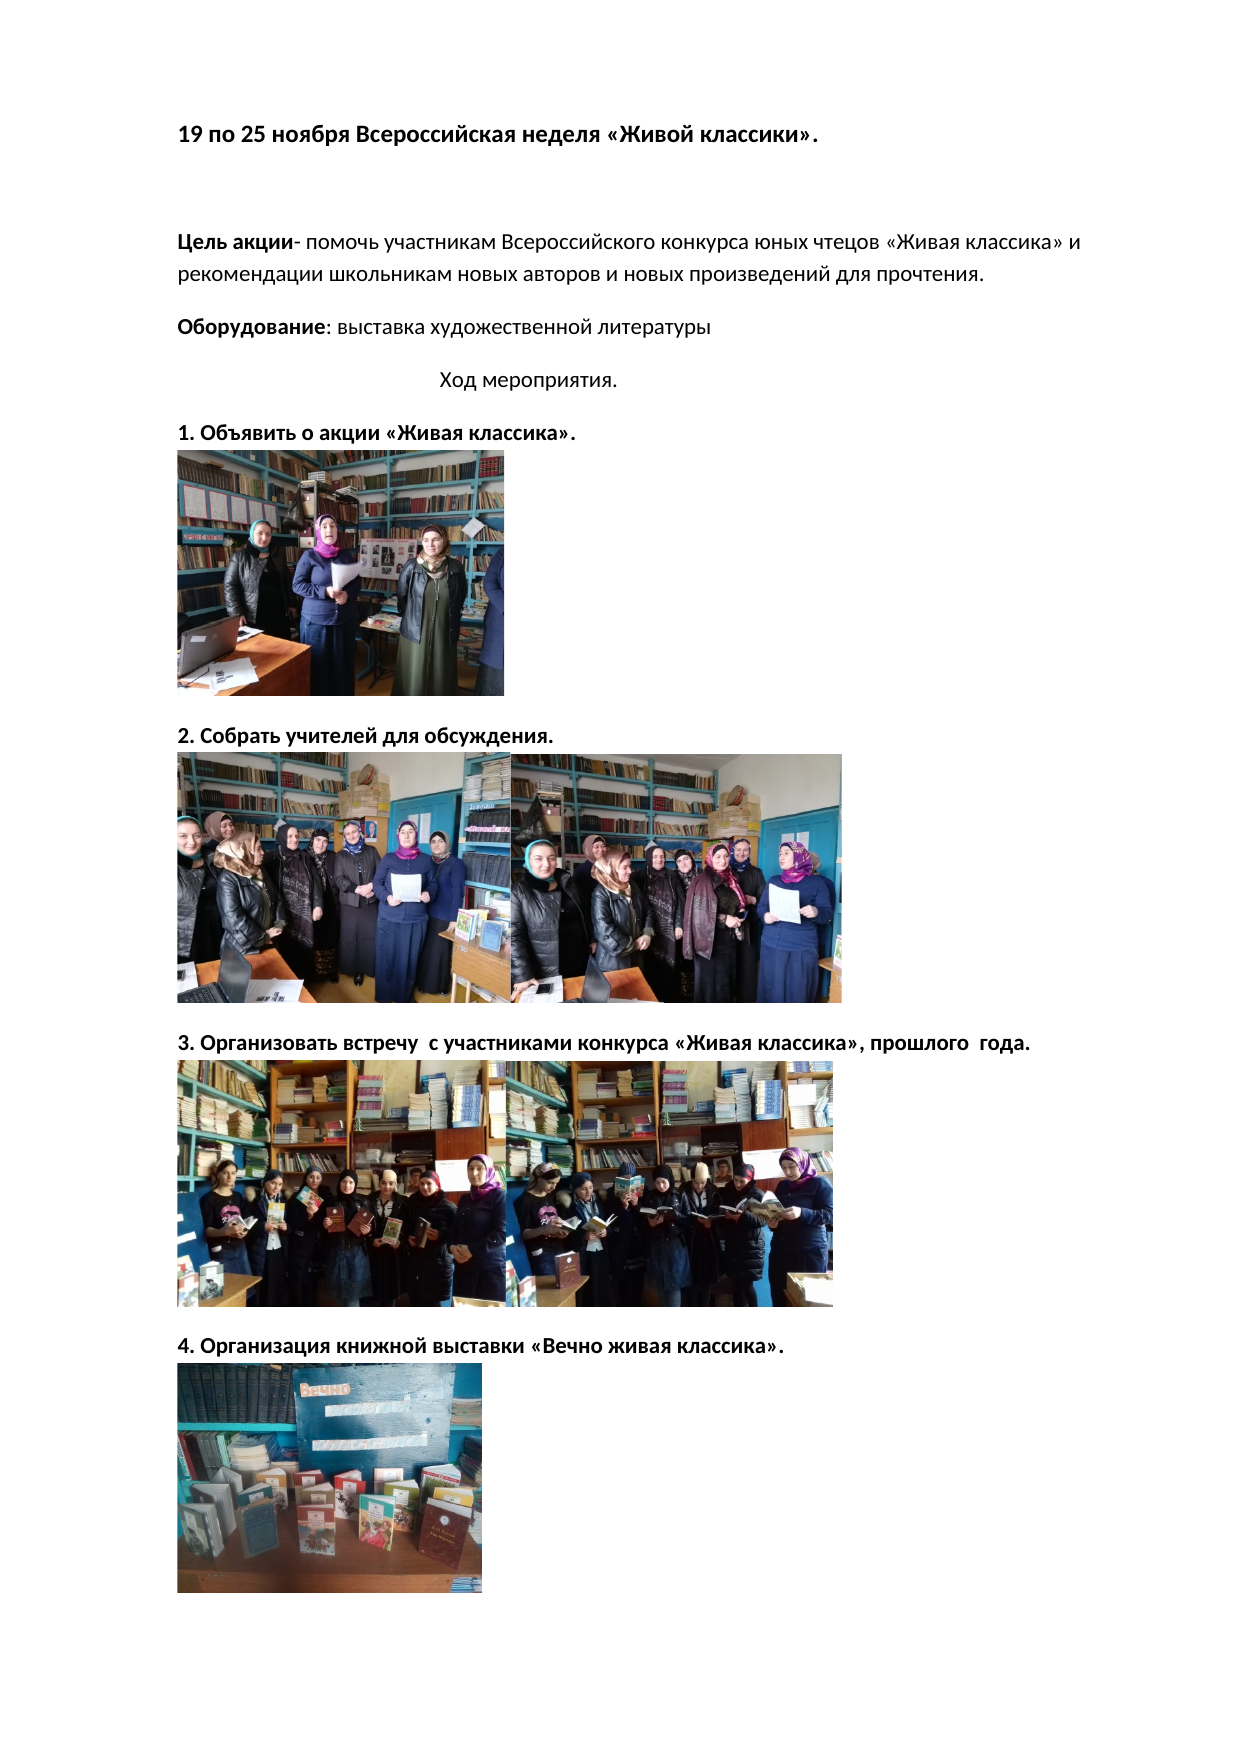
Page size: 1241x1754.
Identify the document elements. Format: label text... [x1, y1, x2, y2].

text Цель акции- помочь участникам Всероссийского конкурса юных чтецов «Живая классика» и рекомендации школьникам новых авторов и новых произведений для прочтения. [177, 227, 1152, 287]
picture [177, 1363, 482, 1593]
text 19 по 25 ноября Всероссийская неделя «Живой классики». [177, 118, 1152, 149]
text Ход мероприятия. [177, 365, 1152, 393]
picture [177, 1060, 833, 1307]
picture [177, 752, 842, 1003]
text Оборудование: выставка художественной литературы [177, 312, 1152, 340]
picture [177, 450, 505, 696]
